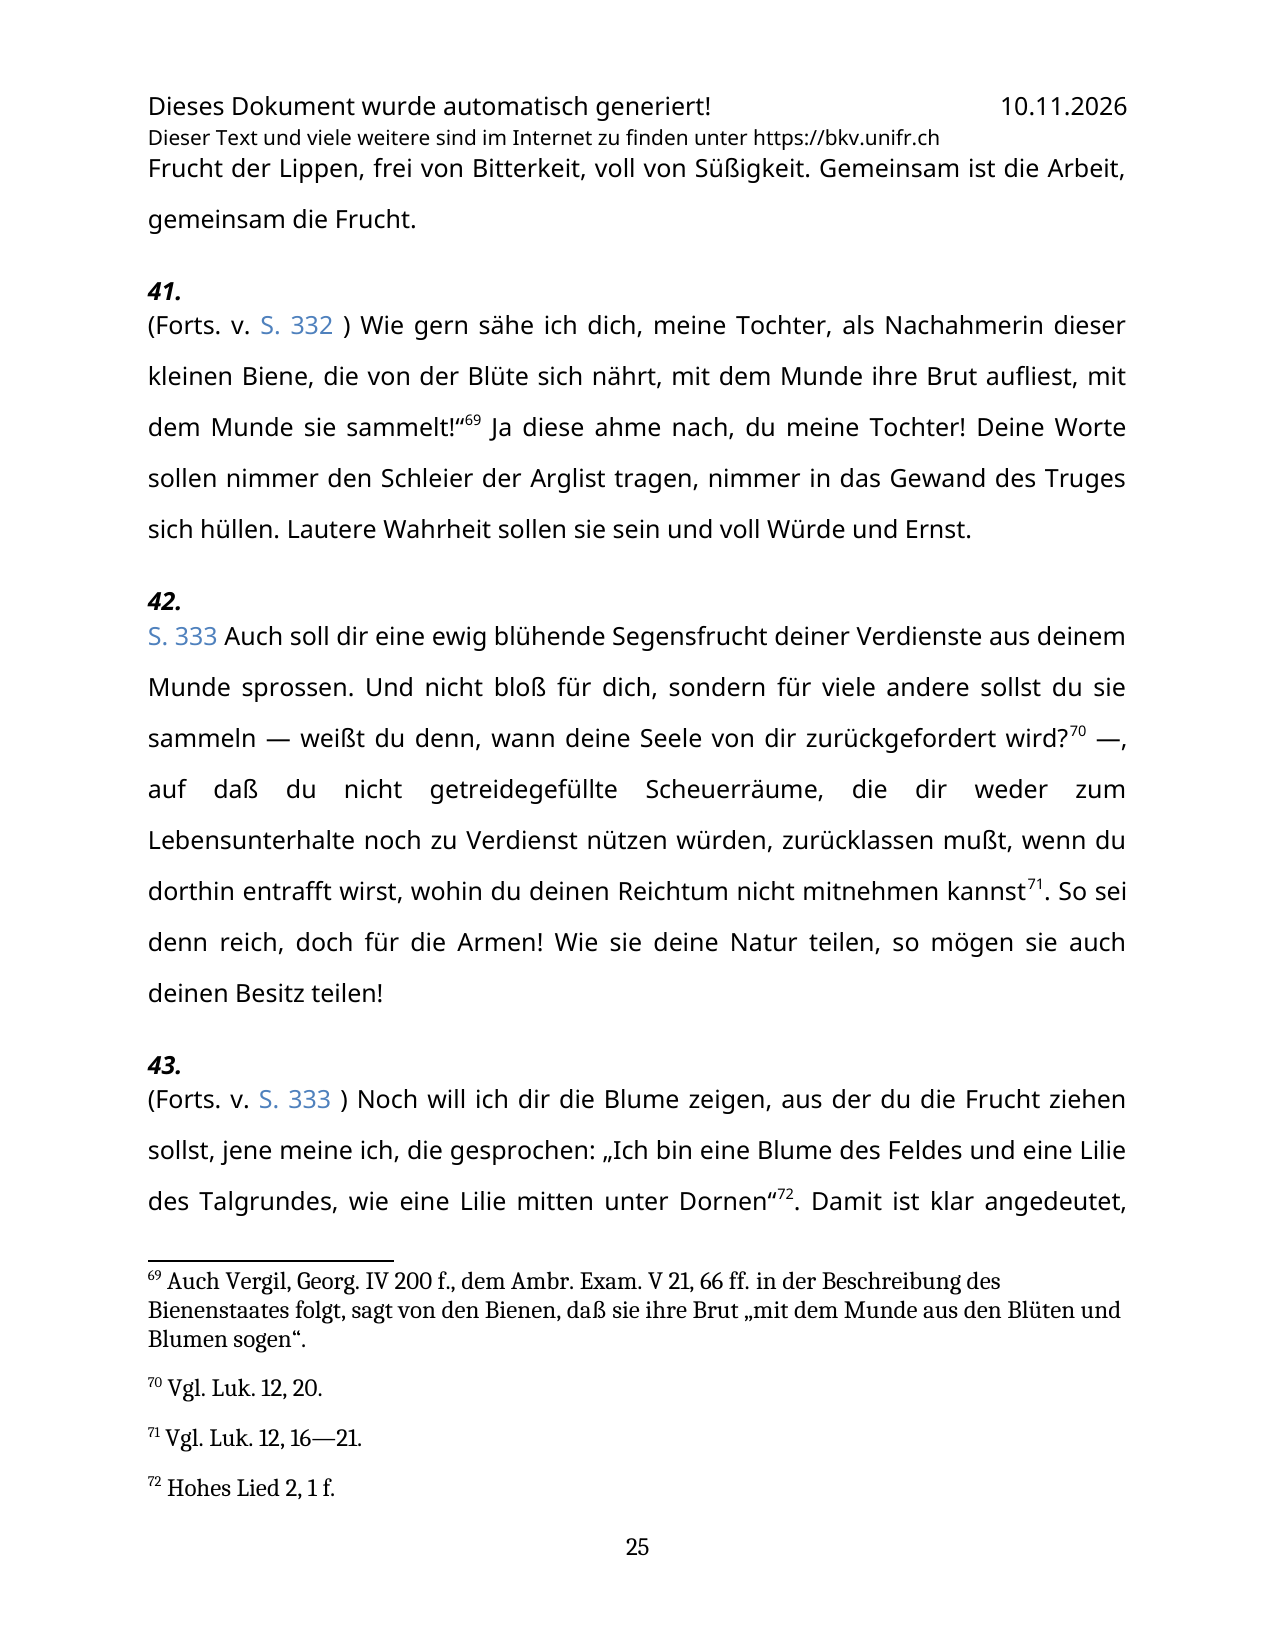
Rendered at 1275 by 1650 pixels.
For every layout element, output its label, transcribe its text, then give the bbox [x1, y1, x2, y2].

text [148, 151, 1127, 236]
text S. 333 Auch soll dir eine ewig blühende Segensfrucht deiner Verdienste aus deinem Munde sprossen. Und nicht bloß für dich, sondern für viele andere sollst du sie sammeln — weißt du denn, wann deine Seele von dir zurückgefordert wird? —, auf daß du nicht getreidegefüllte Scheuerräume, die dir weder zum Lebensunterhalte noch zu Verdienst nützen würden, zurücklassen mußt, wenn du dorthin entrafft wirst, wohin du deinen Reichtum nicht mitnehmen kannst. So sei denn reich, doch für die Armen! Wie sie deine Natur teilen, so mögen sie auch deinen Besitz teilen! [148, 618, 1127, 1009]
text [148, 1081, 1127, 1217]
subtitle 41. [148, 274, 1127, 308]
text (Forts. v. S. 332 ) Wie gern sähe ich dich, meine Tochter, als Nachahmerin dieser kleinen Biene, die von der Blüte sich nährt, mit dem Munde ihre Brut aufliest, mit dem Munde sie sammelt!“ Ja diese ahme nach, du meine Tochter! Deine Worte sollen nimmer den Schleier der Arglist tragen, nimmer in das Gewand des Truges sich hüllen. Lautere Wahrheit sollen sie sein und voll Würde und Ernst. [148, 308, 1127, 546]
subtitle 42. [148, 584, 1127, 618]
subtitle 43. [148, 1047, 1127, 1081]
